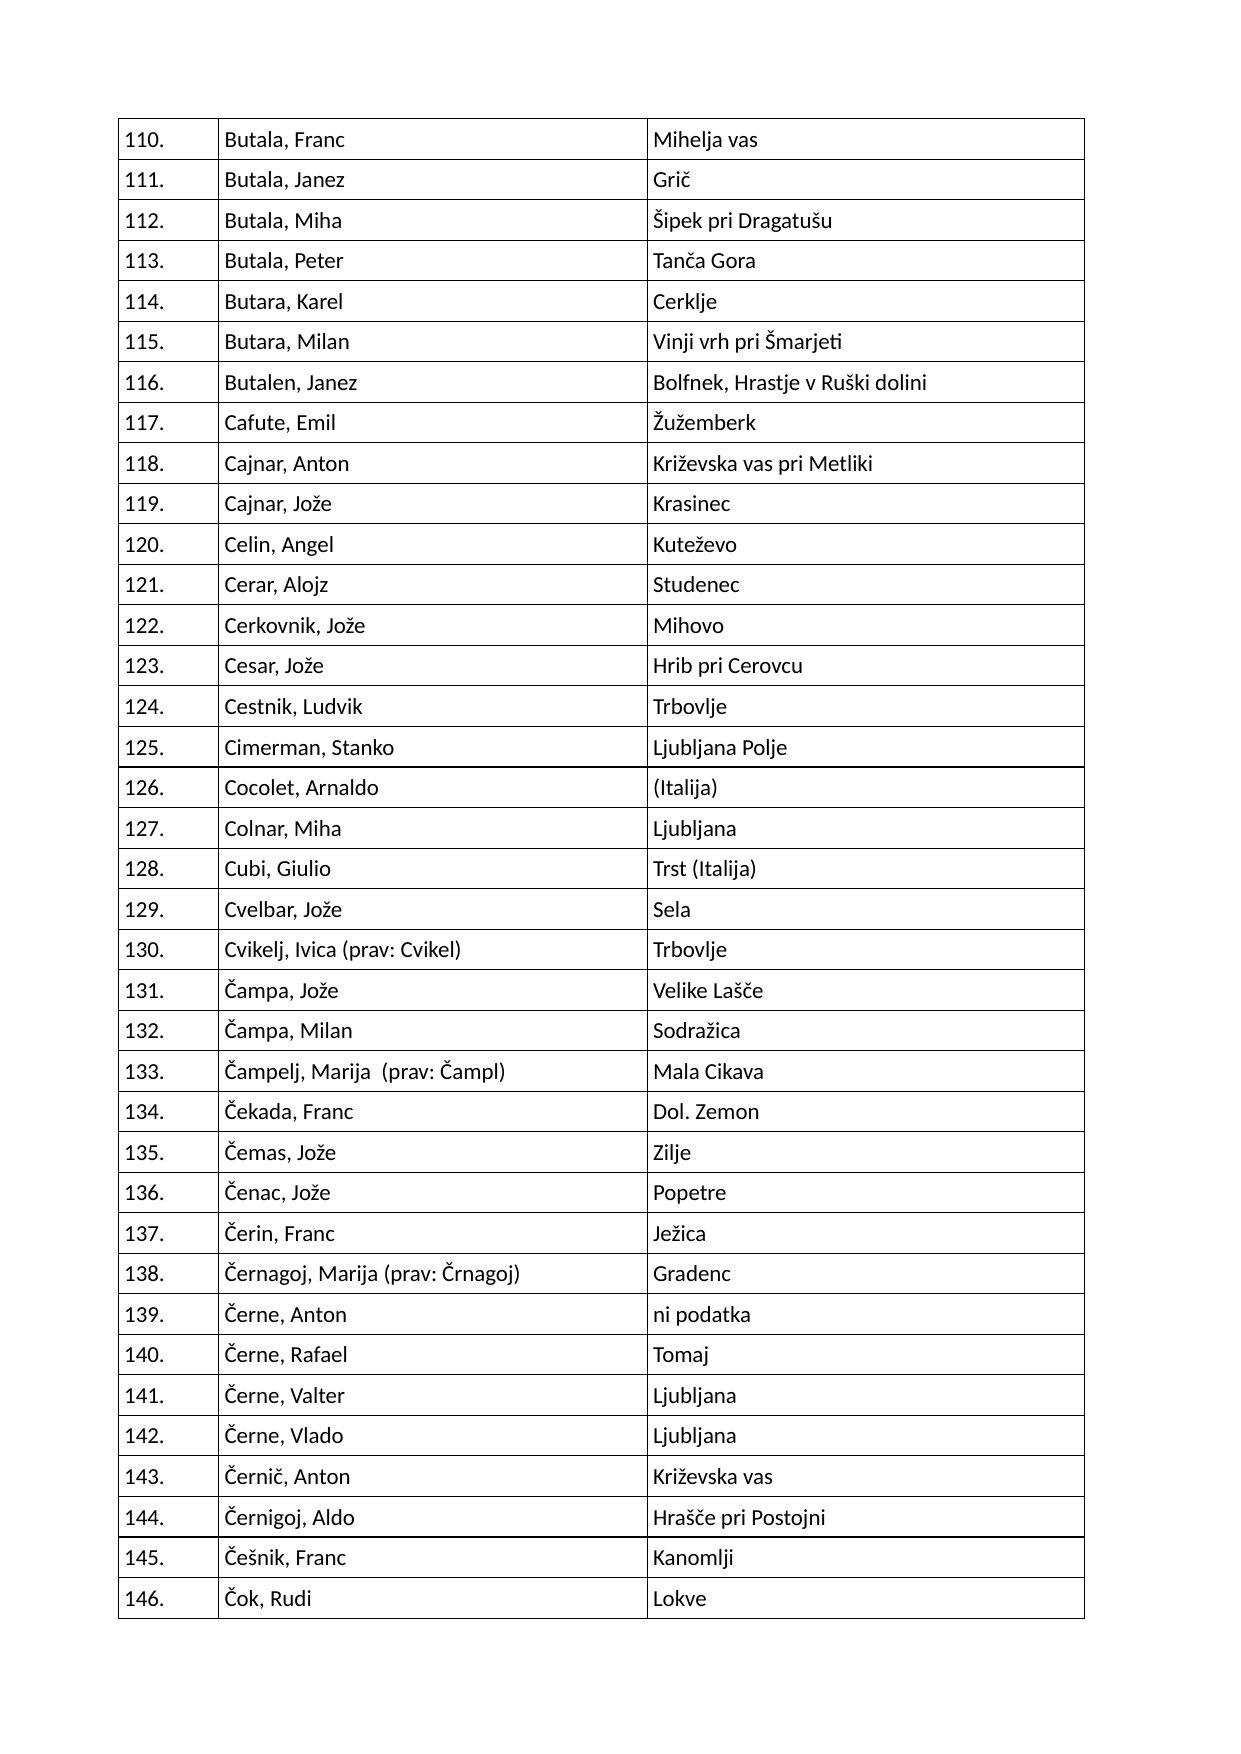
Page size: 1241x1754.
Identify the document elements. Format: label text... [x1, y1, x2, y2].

table_cell 136. [119, 1173, 218, 1212]
table_cell Ježica [648, 1213, 1084, 1253]
table_cell Cafute, Emil [219, 403, 647, 442]
table_cell Cerklje [648, 281, 1084, 321]
table_cell 114. [119, 281, 218, 321]
table_cell 130. [119, 930, 218, 969]
table_cell Ljubljana [648, 1416, 1084, 1455]
table_cell 141. [119, 1375, 218, 1415]
table_cell Studenec [648, 565, 1084, 604]
table_cell 143. [119, 1456, 218, 1496]
table_cell Hrašče pri Postojni [648, 1497, 1084, 1536]
table_cell Češnik, Franc [219, 1538, 647, 1577]
table_cell 121. [119, 565, 218, 604]
table_cell Čampa, Jože [219, 970, 647, 1009]
table_cell Žužemberk [648, 403, 1084, 442]
table_cell Černe, Anton [219, 1294, 647, 1334]
table_cell Butara, Karel [219, 281, 647, 321]
table_cell 113. [119, 241, 218, 280]
table_cell Cajnar, Jože [219, 484, 647, 523]
table_cell Križevska vas [648, 1456, 1084, 1496]
table_cell Cubi, Giulio [219, 849, 647, 888]
table_cell Sodražica [648, 1011, 1084, 1050]
table_cell Butalen, Janez [219, 362, 647, 402]
table_cell Kuteževo [648, 524, 1084, 564]
table_cell 115. [119, 322, 218, 361]
table_cell Mihelja vas [648, 119, 1084, 159]
table_cell Mala Cikava [648, 1051, 1084, 1091]
table_cell Cvikelj, Ivica (prav: Cvikel) [219, 930, 647, 969]
table_cell Krasinec [648, 484, 1084, 523]
table_cell 119. [119, 484, 218, 523]
table_cell Čerin, Franc [219, 1213, 647, 1253]
table_cell Černe, Valter [219, 1375, 647, 1415]
table_cell Križevska vas pri Metliki [648, 443, 1084, 483]
table_cell Hrib pri Cerovcu [648, 646, 1084, 685]
table_cell Černe, Rafael [219, 1335, 647, 1374]
table_cell Popetre [648, 1173, 1084, 1212]
table_cell Trbovlje [648, 930, 1084, 969]
table_cell Bolfnek, Hrastje v Ruški dolini [648, 362, 1084, 402]
table_cell Černič, Anton [219, 1456, 647, 1496]
table_cell 129. [119, 889, 218, 928]
table_cell 138. [119, 1254, 218, 1293]
table_cell Kanomlji [648, 1538, 1084, 1577]
table_cell Ljubljana Polje [648, 727, 1084, 766]
table_cell 145. [119, 1538, 218, 1577]
table_cell Cesar, Jože [219, 646, 647, 685]
table_cell Čampelj, Marija (prav: Čampl) [219, 1051, 647, 1091]
table_cell Cimerman, Stanko [219, 727, 647, 766]
table_cell 116. [119, 362, 218, 402]
table_cell 133. [119, 1051, 218, 1091]
table_cell Butala, Miha [219, 200, 647, 240]
table_cell 146. [119, 1578, 218, 1617]
table_cell 120. [119, 524, 218, 564]
table_cell 134. [119, 1092, 218, 1131]
table_cell Butala, Franc [219, 119, 647, 159]
table_cell 118. [119, 443, 218, 483]
table_cell Butala, Janez [219, 160, 647, 199]
table_cell Vinji vrh pri Šmarjeti [648, 322, 1084, 361]
table_cell Grič [648, 160, 1084, 199]
table_cell Mihovo [648, 605, 1084, 645]
table_cell (Italija) [648, 768, 1084, 807]
table_cell 122. [119, 605, 218, 645]
table_cell 110. [119, 119, 218, 159]
table_cell Tomaj [648, 1335, 1084, 1374]
table_cell Lokve [648, 1578, 1084, 1617]
table_cell Trbovlje [648, 686, 1084, 726]
table_cell Čekada, Franc [219, 1092, 647, 1131]
table_cell 111. [119, 160, 218, 199]
table_cell 140. [119, 1335, 218, 1374]
table_cell Trst (Italija) [648, 849, 1084, 888]
table_cell 135. [119, 1132, 218, 1172]
table_cell Butara, Milan [219, 322, 647, 361]
table_cell Cvelbar, Jože [219, 889, 647, 928]
table_cell Cestnik, Ludvik [219, 686, 647, 726]
table_cell 125. [119, 727, 218, 766]
table_cell Colnar, Miha [219, 808, 647, 847]
table_cell 137. [119, 1213, 218, 1253]
table_cell Cajnar, Anton [219, 443, 647, 483]
table_cell 117. [119, 403, 218, 442]
table_cell Čampa, Milan [219, 1011, 647, 1050]
table_cell Cerar, Alojz [219, 565, 647, 604]
table_cell 112. [119, 200, 218, 240]
table_cell 124. [119, 686, 218, 726]
table_cell 126. [119, 768, 218, 807]
table_cell Ljubljana [648, 808, 1084, 847]
table_cell Zilje [648, 1132, 1084, 1172]
table_cell Gradenc [648, 1254, 1084, 1293]
table_cell Čok, Rudi [219, 1578, 647, 1617]
table_cell Sela [648, 889, 1084, 928]
table_cell 144. [119, 1497, 218, 1536]
table_cell Dol. Zemon [648, 1092, 1084, 1131]
table_cell 142. [119, 1416, 218, 1455]
table_cell Černigoj, Aldo [219, 1497, 647, 1536]
table_cell Šipek pri Dragatušu [648, 200, 1084, 240]
table_cell ni podatka [648, 1294, 1084, 1334]
table_cell Butala, Peter [219, 241, 647, 280]
table_cell Černe, Vlado [219, 1416, 647, 1455]
table_cell Čenac, Jože [219, 1173, 647, 1212]
table_cell 123. [119, 646, 218, 685]
table_cell 139. [119, 1294, 218, 1334]
table_cell Černagoj, Marija (prav: Črnagoj) [219, 1254, 647, 1293]
table_cell 128. [119, 849, 218, 888]
table_cell Čemas, Jože [219, 1132, 647, 1172]
table_cell Tanča Gora [648, 241, 1084, 280]
table_cell 132. [119, 1011, 218, 1050]
table_cell Velike Lašče [648, 970, 1084, 1009]
table_cell Celin, Angel [219, 524, 647, 564]
table_cell Cocolet, Arnaldo [219, 768, 647, 807]
table_cell 131. [119, 970, 218, 1009]
table_cell Cerkovnik, Jože [219, 605, 647, 645]
table_cell 127. [119, 808, 218, 847]
table_cell Ljubljana [648, 1375, 1084, 1415]
